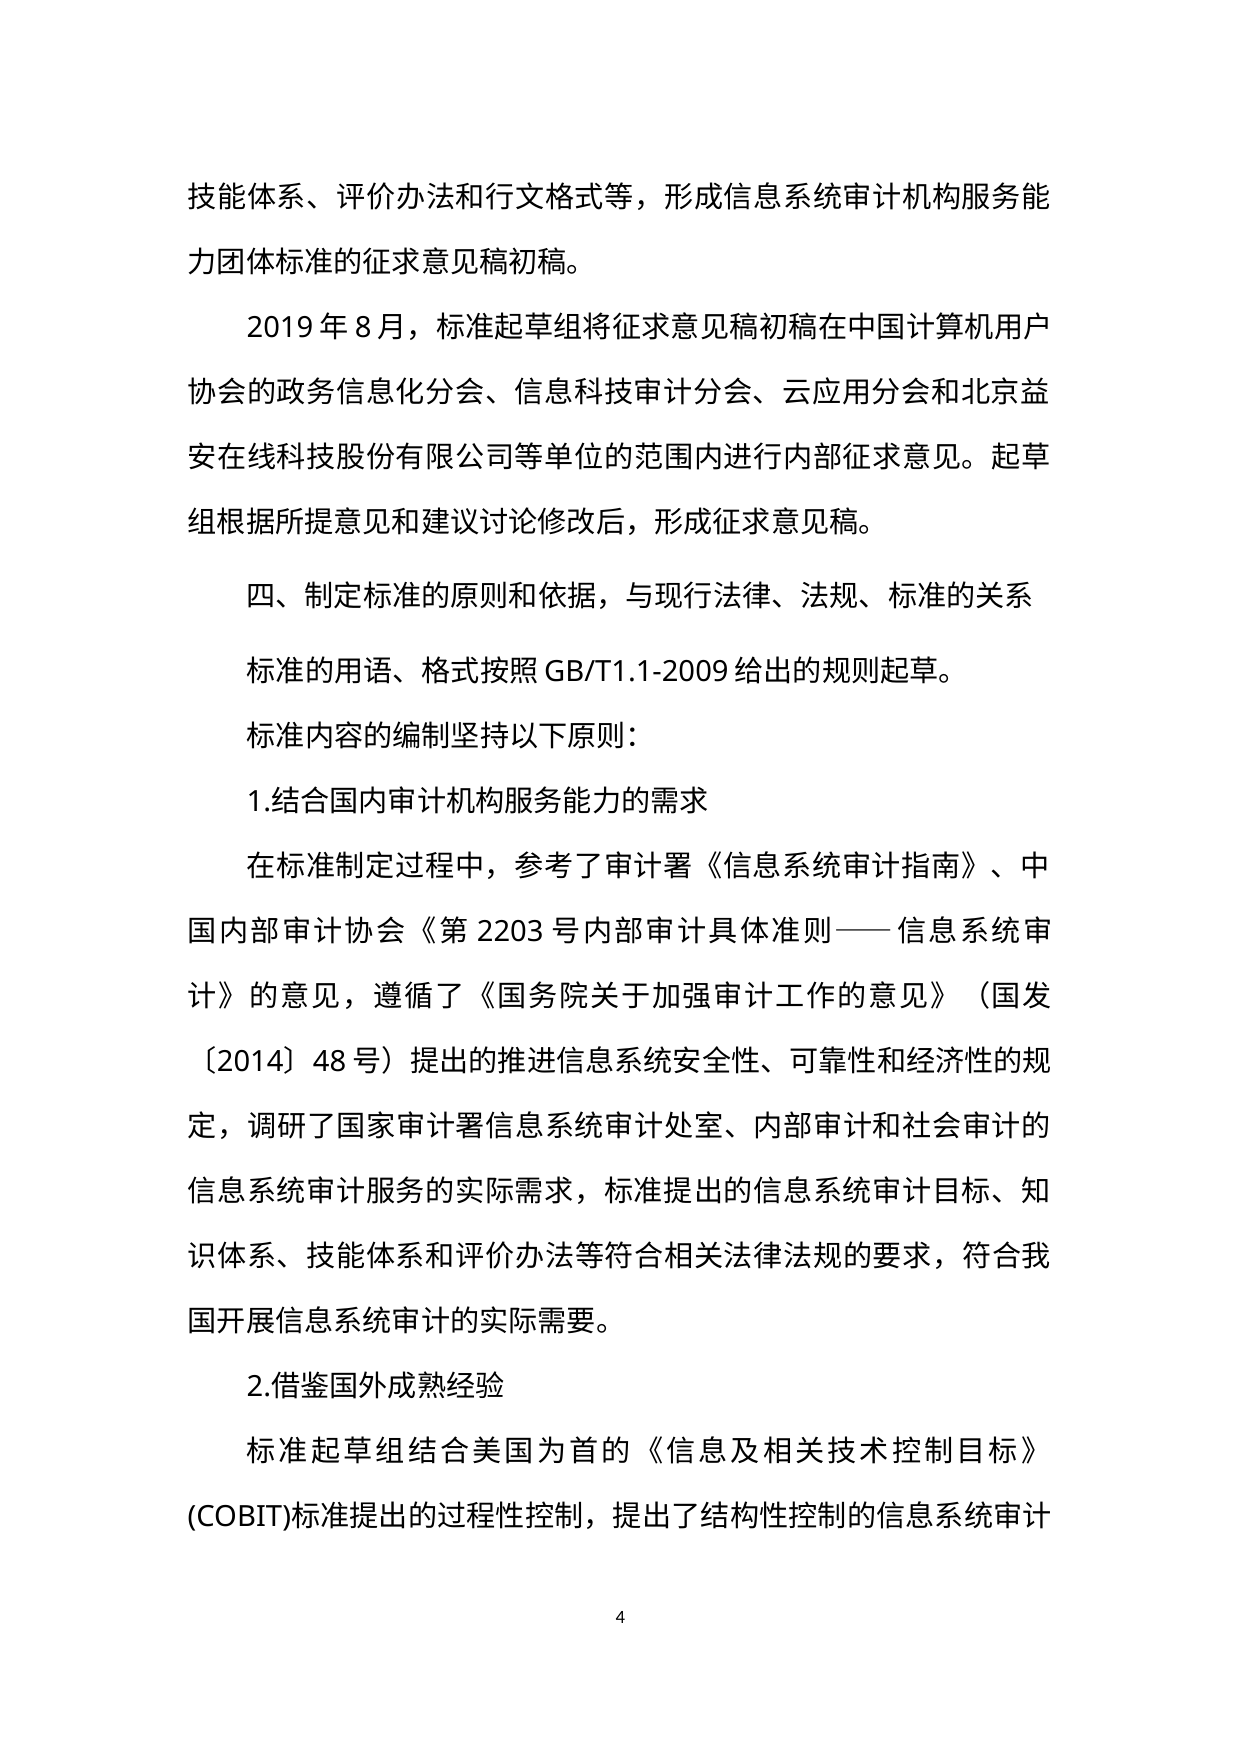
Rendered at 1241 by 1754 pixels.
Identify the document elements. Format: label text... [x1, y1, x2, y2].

text 标准内容的编制坚持以下原则： [187, 701, 1053, 766]
text 在标准制定过程中，参考了审计署《信息系统审计指南》、中国内部审计协会《第2203号内部审计具体准则——信息系统审计》的意见，遵循了《国务院关于加强审计工作的意见》（国发〔2014〕48号）提出的推进信息系统安全性、可靠性和经济性的规定，调研了国家审计署信息系统审计处室、内部审计和社会审计的信息系统审计服务的实际需求，标准提出的信息系统审计目标、知识体系、技能体系和评价办法等符合相关法律法规的要求，符合我国开展信息系统审计的实际需要。 [187, 831, 1053, 1351]
text 标准的用语、格式按照GB/T1.1-2009给出的规则起草。 [187, 636, 1053, 701]
text 2019年8月，标准起草组将征求意见稿初稿在中国计算机用户协会的政务信息化分会、信息科技审计分会、云应用分会和北京益安在线科技股份有限公司等单位的范围内进行内部征求意见。起草组根据所提意见和建议讨论修改后，形成征求意见稿。 [187, 292, 1053, 552]
text 四、制定标准的原则和依据，与现行法律、法规、标准的关系 [187, 562, 1053, 627]
text 2.借鉴国外成熟经验 [187, 1351, 1053, 1416]
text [187, 162, 1053, 292]
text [187, 1416, 1053, 1546]
text 1.结合国内审计机构服务能力的需求 [187, 766, 1053, 831]
